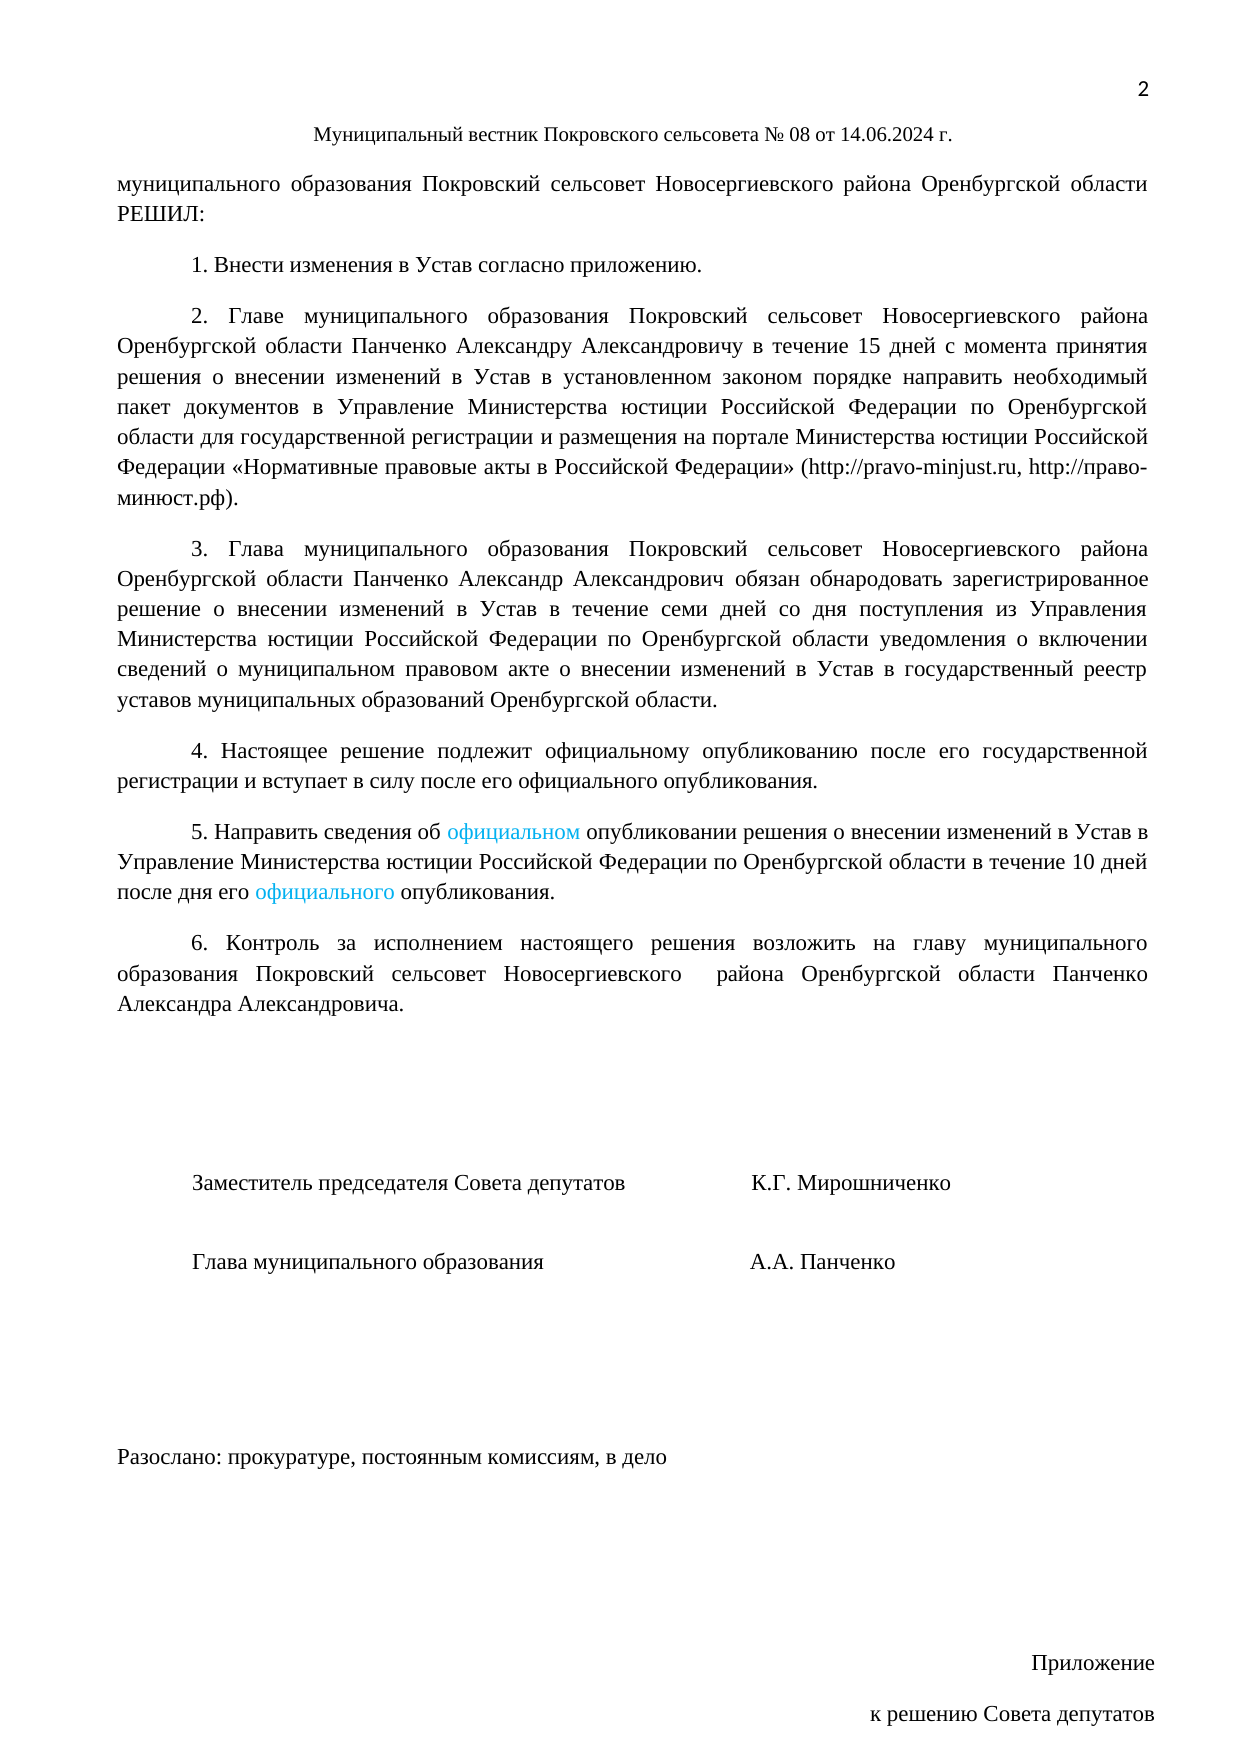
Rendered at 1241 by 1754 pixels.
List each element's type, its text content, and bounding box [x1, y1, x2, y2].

text 6. Контроль за исполнением настоящего решения возложить на главу муниципального образования Покровский сельсовет Новосергиевского района Оренбургской области Панченко Александра Александровича. [117, 929, 1149, 1016]
text к решению Совета депутатов [117, 1700, 1155, 1726]
text Приложение [633, 1649, 1155, 1675]
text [117, 170, 1149, 227]
text 3. Глава муниципального образования Покровский сельсовет Новосергиевского района Оренбургской области Панченко Александр Александрович обязан обнародовать зарегистрированное решение о внесении изменений в Устав в течение семи дней со дня поступления из Управления Министерства юстиции Российской Федерации по Оренбургской области уведомления о включении сведений о муниципальном правовом акте о внесении изменений в Устав в государственный реестр уставов муниципальных образований Оренбургской области. [117, 535, 1149, 712]
text 1. Внести изменения в Устав согласно приложению. [117, 251, 1149, 278]
text Заместитель председателя Совета депутатов К.Г. Мирошниченко [117, 1169, 1149, 1196]
text 4. Настоящее решение подлежит официальному опубликованию после его государственной регистрации и вступает в силу после его официального опубликования. [117, 737, 1149, 793]
text Глава муниципального образования А.А. Панченко [117, 1248, 1149, 1275]
text 5. Направить сведения об официальном опубликовании решения о внесении изменений в Устав в Управление Министерства юстиции Российской Федерации по Оренбургской области в течение 10 дней после дня его официального опубликования. [117, 818, 1149, 905]
text Разослано: прокуратуре, постоянным комиссиям, в дело [117, 1438, 1146, 1471]
text 2. Главе муниципального образования Покровский сельсовет Новосергиевского района Оренбургской области Панченко Александру Александровичу в течение 15 дней с момента принятия решения о внесении изменений в Устав в установленном законом порядке направить необходимый пакет документов в Управление Министерства юстиции Российской Федерации по Оренбургской области для государственной регистрации и размещения на портале Министерства юстиции Российской Федерации «Нормативные правовые акты в Российской Федерации» (http://pravo-minjust.ru, http://право-минюст.рф). [117, 302, 1149, 510]
